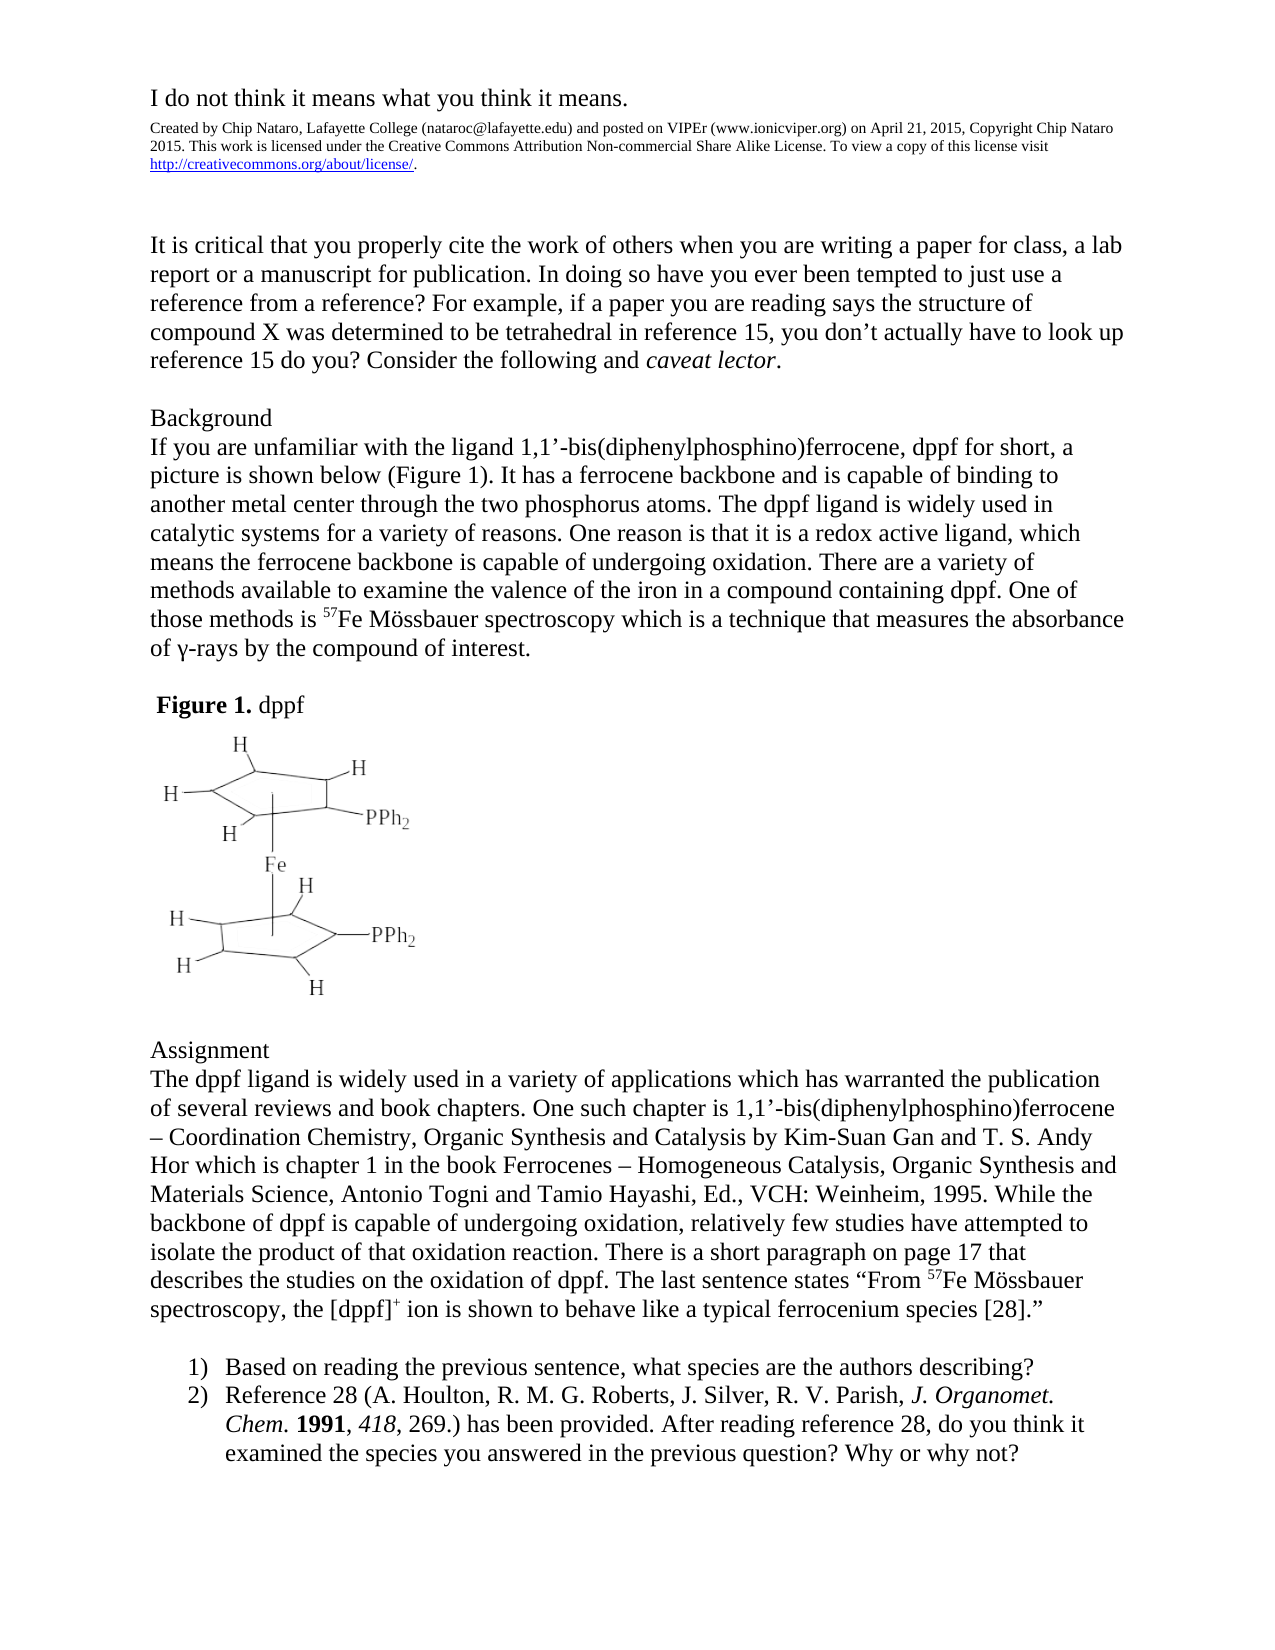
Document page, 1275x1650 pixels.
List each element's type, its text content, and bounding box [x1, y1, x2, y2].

text Figure 1. dppf [150, 691, 1125, 719]
list Based on reading the previous sentence, what species are the authors describing? [187, 1352, 1125, 1381]
list Reference 28 (A. Houlton, R. M. G. Roberts, J. Silver, R. V. Parish, J. Organomet. Chem. 1991, 418, 269.) has been provided. After reading reference 28, do you think it examined the species you answered in the previous question? Why or why not? [187, 1381, 1125, 1467]
text It is critical that you properly cite the work of others when you are writing a paper for class, a lab report or a manuscript for publication. In doing so have you ever been tempted to just use a reference from a reference? For example, if a paper you are reading says the structure of compound X was determined to be tetrahedral in reference 15, you don’t actually have to look up reference 15 do you? Consider the following and caveat lector. [150, 231, 1125, 374]
text The dppf ligand is widely used in a variety of applications which has warranted the publication of several reviews and book chapters. One such chapter is 1,1’-bis(diphenylphosphino)ferrocene – Coordination Chemistry, Organic Synthesis and Catalysis by Kim-Suan Gan and T. S. Andy Hor which is chapter 1 in the book Ferrocenes – Homogeneous Catalysis, Organic Synthesis and Materials Science, Antonio Togni and Tamio Hayashi, Ed., VCH: Weinheim, 1995. While the backbone of dppf is capable of undergoing oxidation, relatively few studies have attempted to isolate the product of that oxidation reaction. There is a short paragraph on page 17 that describes the studies on the oxidation of dppf. The last sentence states “From 57Fe Mössbauer spectroscopy, the [dppf]+ ion is shown to behave like a typical ferrocenium species [28].” [150, 1064, 1125, 1323]
text Assignment [150, 1036, 1125, 1064]
text Background [150, 403, 1125, 432]
text If you are unfamiliar with the ligand 1,1’-bis(diphenylphosphino)ferrocene, dppf for short, a picture is shown below (Figure 1). It has a ferrocene backbone and is capable of binding to another metal center through the two phosphorus atoms. The dppf ligand is widely used in catalytic systems for a variety of reasons. One reason is that it is a redox active ligand, which means the ferrocene backbone is capable of undergoing oxidation. There are a variety of methods available to examine the valence of the iron in a compound containing dppf. One of those methods is 57Fe Mössbauer spectroscopy which is a technique that measures the absorbance of γ-rays by the compound of interest. [150, 432, 1125, 662]
